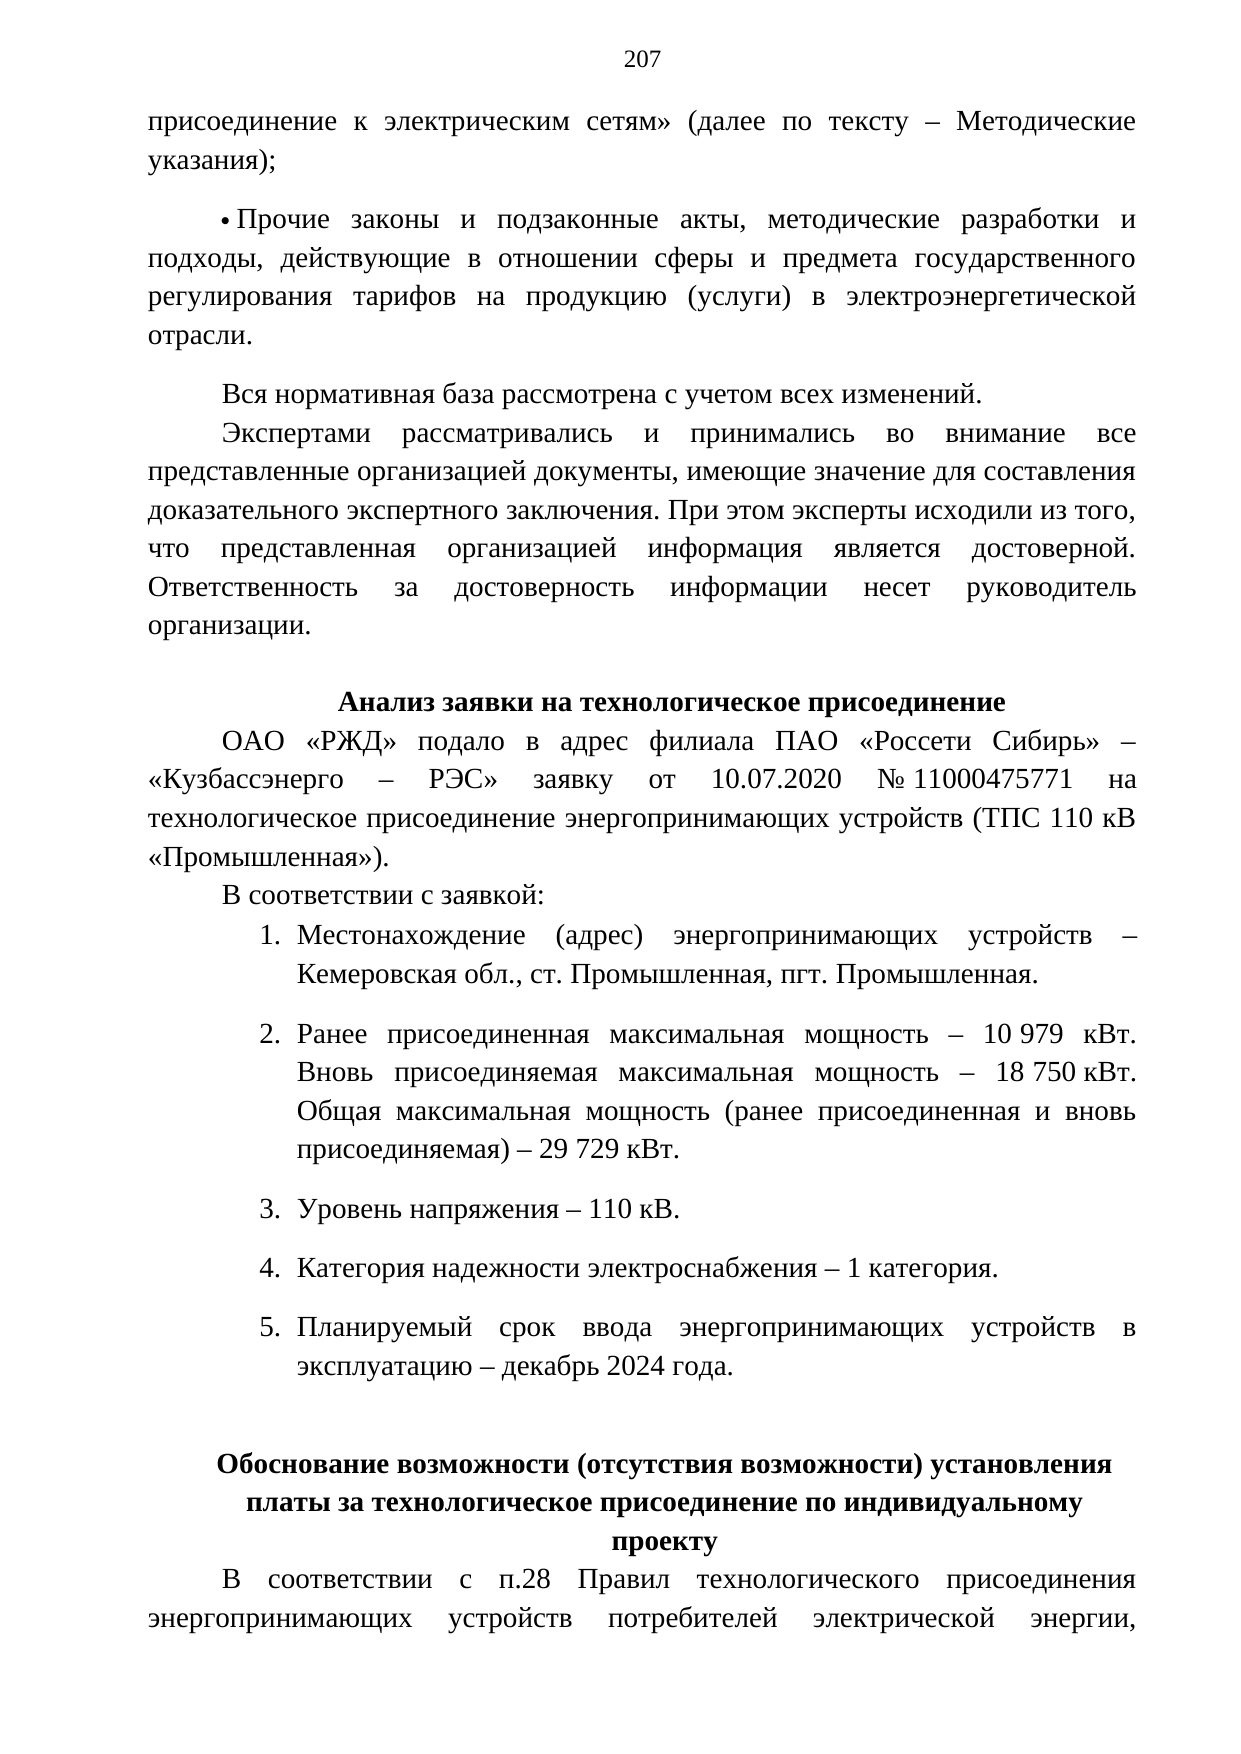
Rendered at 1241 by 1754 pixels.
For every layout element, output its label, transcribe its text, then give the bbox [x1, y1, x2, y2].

list Ранее присоединенная максимальная мощность – 10 979 кВт. Вновь присоединяемая максимальная мощность – 18 750 кВт. Общая максимальная мощность (ранее присоединенная и вновь присоединяемая) – 29 729 кВт. [259, 1016, 1137, 1165]
text ОАО «РЖД» подало в адрес филиала ПАО «Россети Сибирь» – «Кузбассэнерго – РЭС» заявку от 10.07.2020 № 11000475771 на технологическое присоединение энергопринимающих устройств (ТПС 110 кВ «Промышленная»). [148, 723, 1137, 872]
text Вся нормативная база рассмотрена с учетом всех изменений. [148, 376, 1137, 410]
text Экспертами рассматривались и принимались во внимание все представленные организацией документы, имеющие значение для составления доказательного экспертного заключения. При этом эксперты исходили из того, что представленная организацией информация является достоверной. Ответственность за достоверность информации несет руководитель организации. [148, 415, 1137, 641]
text В соответствии с заявкой: [148, 877, 1137, 911]
list Местонахождение (адрес) энергопринимающих устройств – Кемеровская обл., ст. Промышленная, пгт. Промышленная. [259, 916, 1137, 990]
list Планируемый срок ввода энергопринимающих устройств в эксплуатацию – декабрь 2024 года. [259, 1309, 1137, 1382]
list Уровень напряжения – 110 кВ. [259, 1191, 1137, 1224]
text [148, 1562, 1137, 1634]
text Анализ заявки на технологическое присоединение [148, 684, 1137, 718]
text Обоснование возможности (отсутствия возможности) установления платы за технологическое присоединение по индивидуальному проекту [192, 1446, 1137, 1557]
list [148, 103, 1137, 175]
list Прочие законы и подзаконные акты, методические разработки и подходы, действующие в отношении сферы и предмета государственного регулирования тарифов на продукцию (услуги) в электроэнергетической отрасли. [148, 201, 1137, 350]
list Категория надежности электроснабжения – 1 категория. [259, 1250, 1137, 1284]
